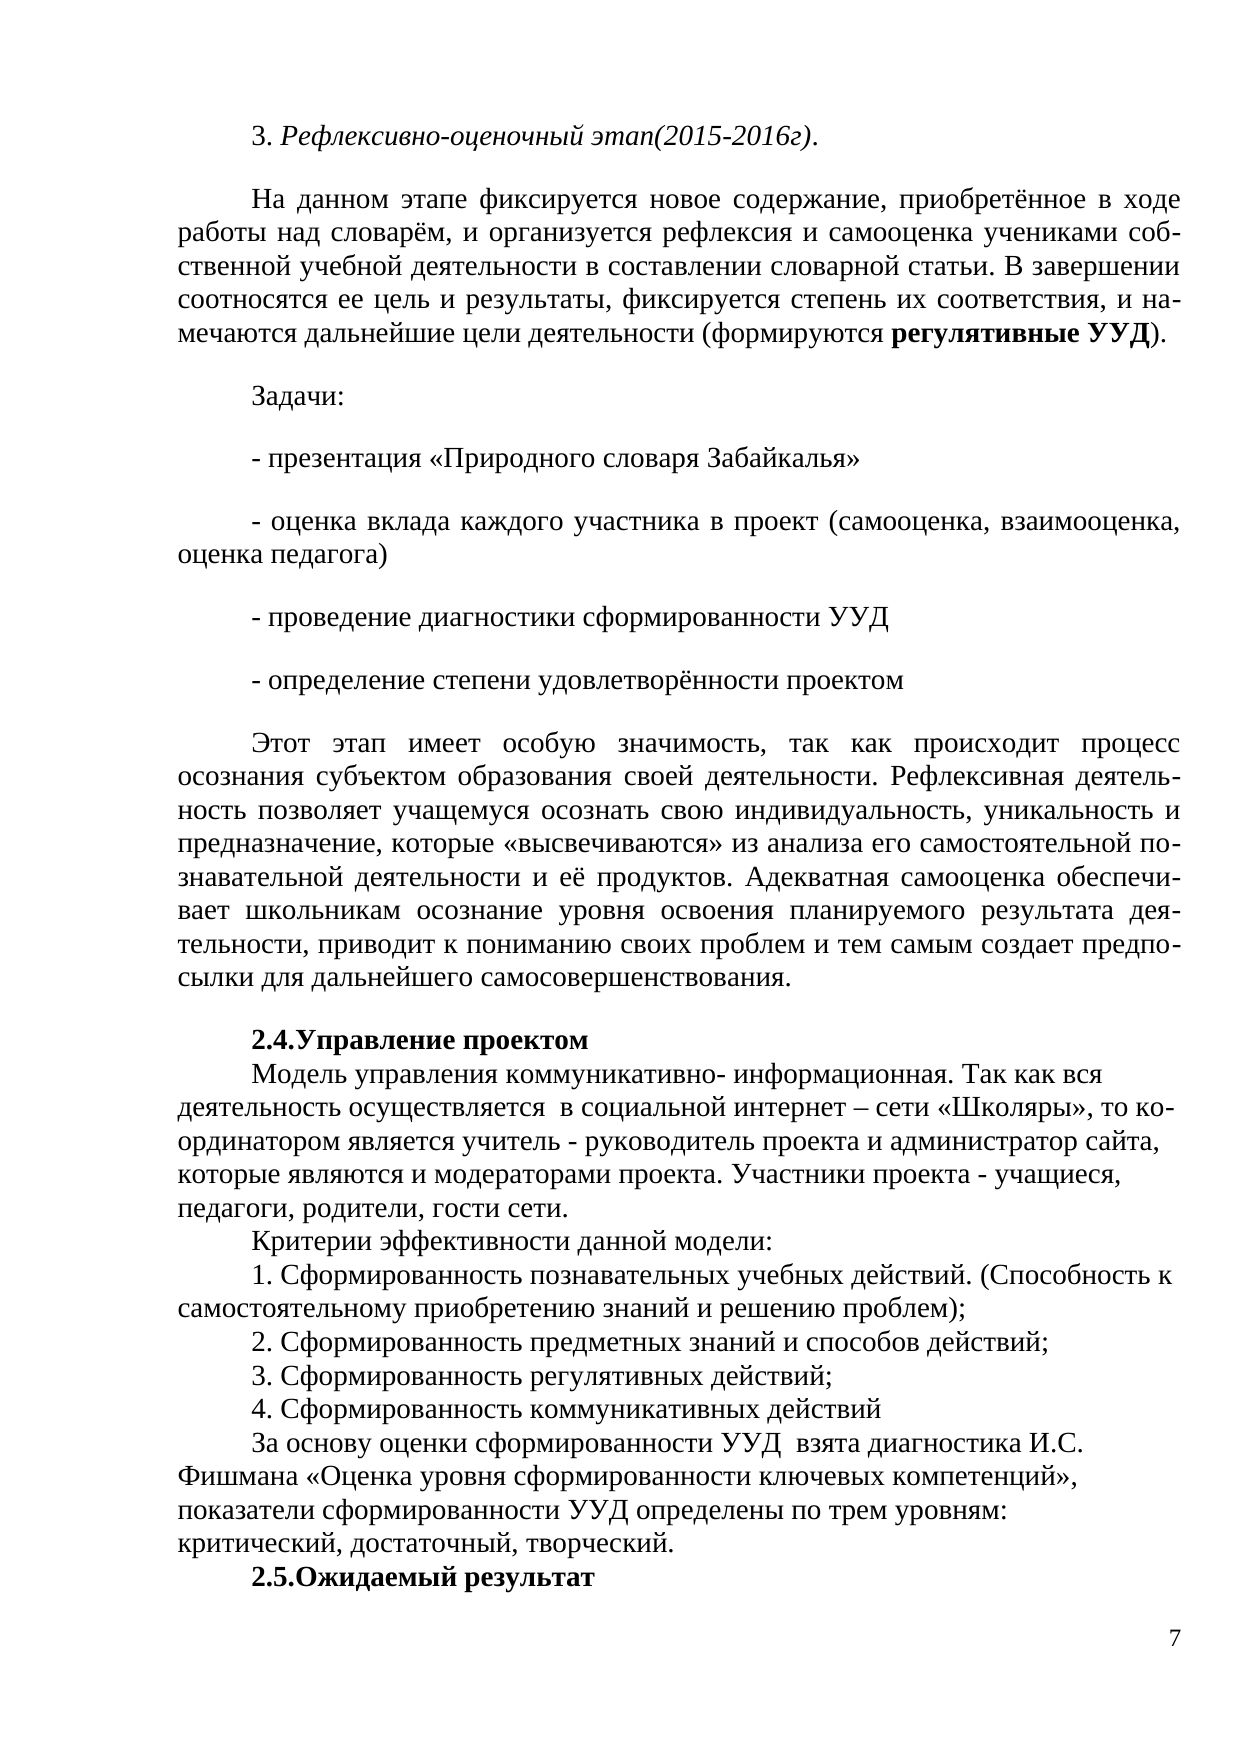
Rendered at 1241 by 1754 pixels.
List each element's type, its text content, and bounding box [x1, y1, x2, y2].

text 1. Сформированность познавательных учебных действий. (Способность к самостоятельному приобретению знаний и решению проблем); [177, 1257, 1181, 1324]
text 2.4.Управление проектом [177, 1022, 1181, 1056]
text 2.5.Ожидаемый результат [177, 1559, 1181, 1592]
text - определение степени удовлетворённости проектом [177, 662, 1181, 696]
text - проведение диагностики сформированности УУД [177, 599, 1181, 633]
text 2. Сформированность предметных знаний и способов действий; [177, 1324, 1181, 1358]
text 3. Сформированность регулятивных действий; [177, 1358, 1181, 1391]
text 4. Сформированность коммуникативных действий [177, 1391, 1181, 1425]
text 3. Рефлексивно-оценочный этап(2015-2016г). [177, 118, 1181, 152]
text Задачи: [177, 378, 1181, 411]
text За основу оценки сформированности УУД взята диагностика И.С. Фишмана «Оценка уровня сформированности ключевых компетенций», показатели сформированности УУД определены по трем уровням: критический, достаточный, творческий. [177, 1425, 1181, 1559]
text Этот этап имеет особую значимость, так как происходит процесс осознания субъектом образования своей деятельности. Рефлексивная деятельность позволяет учащемуся осознать свою индивидуальность, уникальность и предназначение, которые «высвечиваются» из анализа его самостоятельной познавательной деятельности и её продуктов. Адекватная самооценка обеспечивает школьникам осознание уровня освоения планируемого результата деятельности, приводит к пониманию своих проблем и тем самым создает предпосылки для дальнейшего самосовершенствования. [177, 725, 1181, 993]
text - презентация «Природного словаря Забайкалья» [177, 440, 1181, 474]
text Модель управления коммуникативно- информационная. Так как вся деятельность осуществляется в социальной интернет – сети «Школяры», то координатором является учитель - руководитель проекта и администратор сайта, которые являются и модераторами проекта. Участники проекта - учащиеся, педагоги, родители, гости сети. [177, 1056, 1181, 1223]
text Критерии эффективности данной модели: [177, 1223, 1181, 1257]
text - оценка вклада каждого участника в проект (самооценка, взаимооценка, оценка педагога) [177, 503, 1181, 570]
text На данном этапе фиксируется новое содержание, приобретённое в ходе работы над словарём, и организуется рефлексия и самооценка учениками собственной учебной деятельности в составлении словарной статьи. В завершении соотносятся ее цель и результаты, фиксируется степень их соответствия, и намечаются дальнейшие цели деятельности (формируются регулятивные УУД). [177, 181, 1181, 348]
